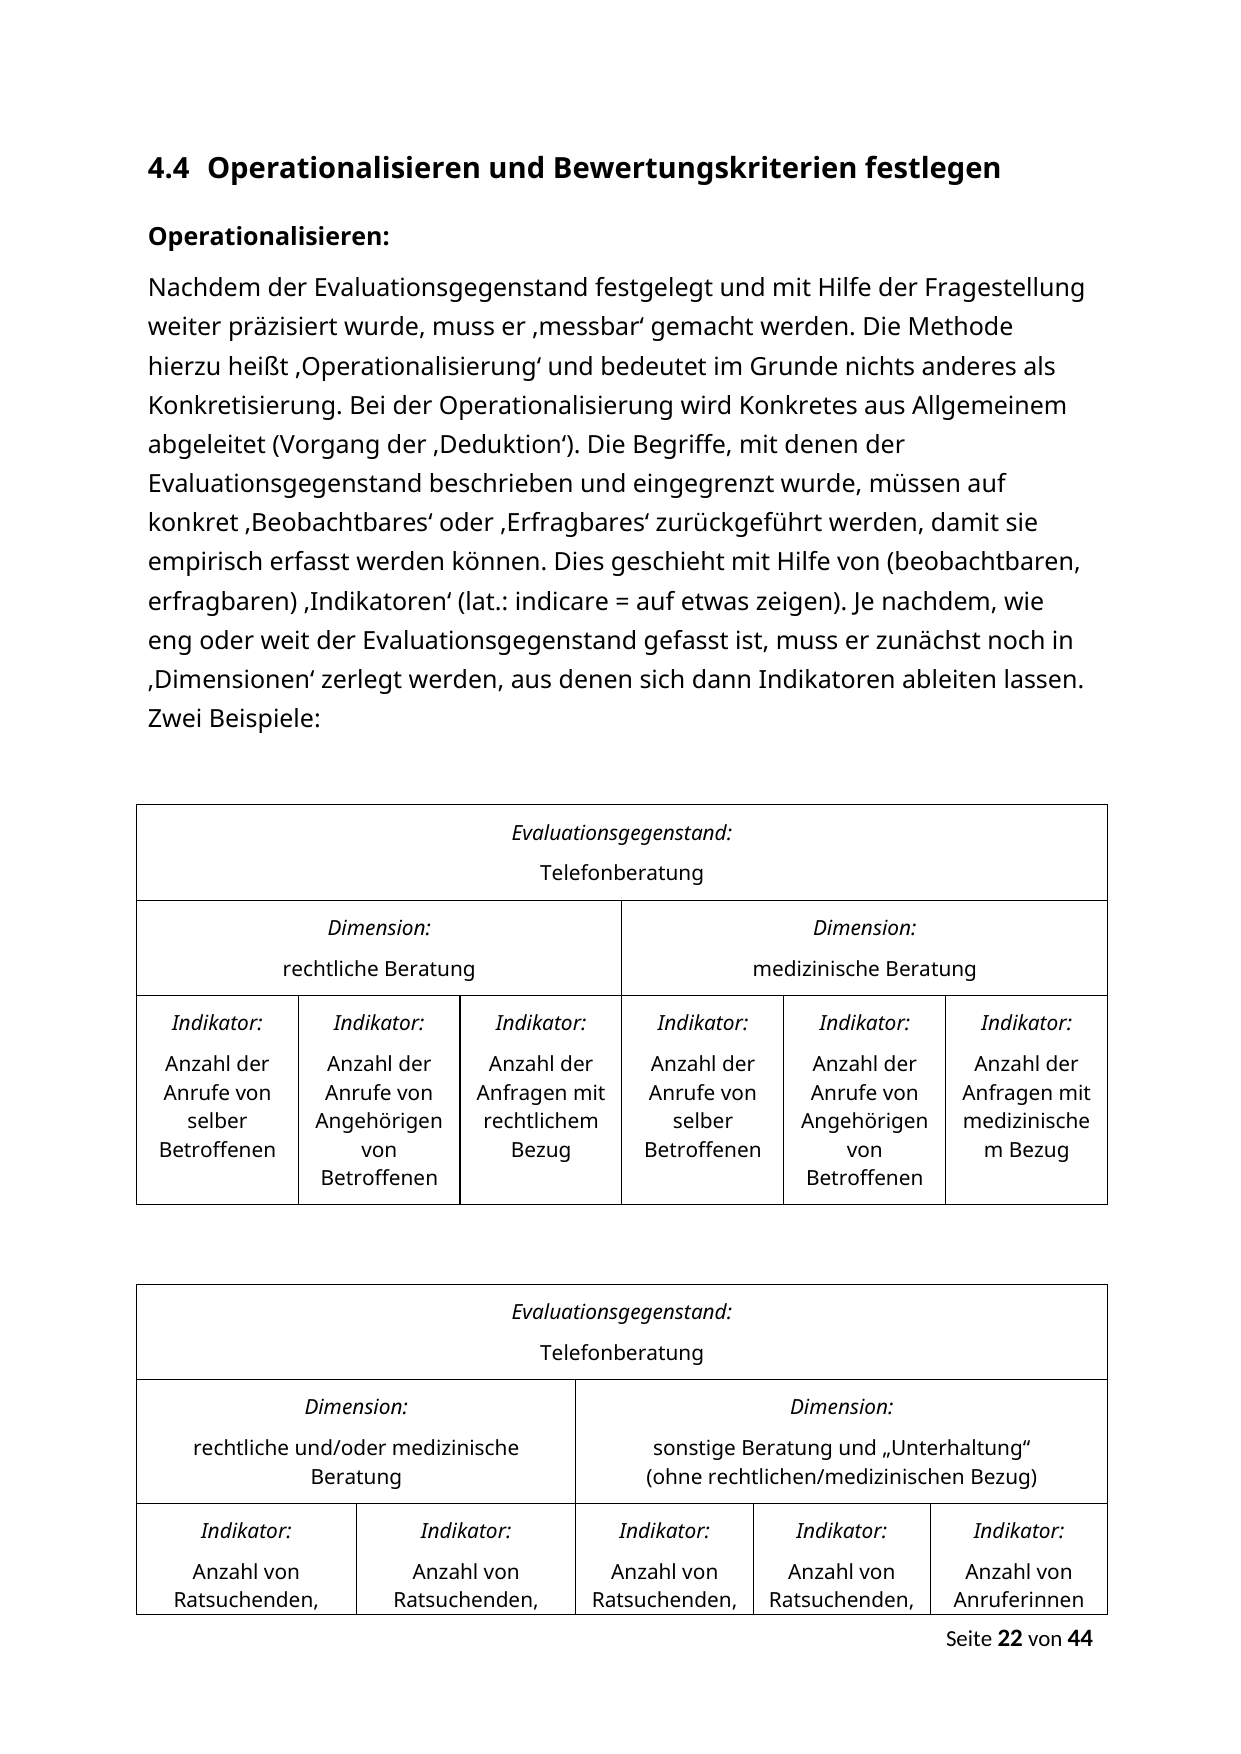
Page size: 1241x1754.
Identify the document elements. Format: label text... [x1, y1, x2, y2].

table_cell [931, 1504, 1107, 1614]
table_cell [137, 1504, 356, 1614]
table_cell Indikator: Anzahl der Anfragen mit rechtlichem Bezug [461, 996, 621, 1204]
table_cell Indikator: Anzahl der Anrufe von Angehörigen von Betroffenen [784, 996, 945, 1204]
table_header Evaluationsgegenstand: Telefonberatung [137, 805, 1107, 899]
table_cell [357, 1504, 575, 1614]
table_cell Indikator: Anzahl der Anrufe von selber Betroffenen [137, 996, 298, 1204]
table_cell Dimension: rechtliche Beratung [137, 901, 621, 995]
table_cell Indikator: Anzahl der Anrufe von selber Betroffenen [622, 996, 783, 1204]
table_cell Dimension: rechtliche und/oder medizinische Beratung [137, 1380, 575, 1503]
text Operationalisieren: [148, 218, 1093, 252]
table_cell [754, 1504, 930, 1614]
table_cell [576, 1504, 753, 1614]
table_header Evaluationsgegenstand: Telefonberatung [137, 1285, 1107, 1379]
table_cell Dimension: medizinische Beratung [622, 901, 1107, 995]
text Nachdem der Evaluationsgegenstand festgelegt und mit Hilfe der Fragestellung weiter präzisiert wurde, muss er ‚messbar‘ gemacht werden. Die Methode hierzu heißt ‚Operationalisierung‘ und bedeutet im Grunde nichts anderes als Konkretisierung. Bei der Operationalisierung wird Konkretes aus Allgemeinem abgeleitet (Vorgang der ‚Deduktion‘). Die Begriffe, mit denen der Evaluationsgegenstand beschrieben und eingegrenzt wurde, müssen auf konkret ‚Beobachtbares‘ oder ‚Erfragbares‘ zurückgeführt werden, damit sie empirisch erfasst werden können. Dies geschieht mit Hilfe von (beobachtbaren, erfragbaren) ‚Indikatoren‘ (lat.: indicare = auf etwas zeigen). Je nachdem, wie eng oder weit der Evaluationsgegenstand gefasst ist, muss er zunächst noch in ‚Dimensionen‘ zerlegt werden, aus denen sich dann Indikatoren ableiten lassen. Zwei Beispiele: [148, 270, 1093, 735]
table_cell Indikator: Anzahl der Anrufe von Angehörigen von Betroffenen [299, 996, 459, 1204]
text 4.4 Operationalisieren und Bewertungskriterien festlegen [148, 148, 1093, 187]
table_cell Dimension: sonstige Beratung und „Unterhaltung“ (ohne rechtlichen/medizinischen Bezug) [576, 1380, 1107, 1503]
table_cell Indikator: Anzahl der Anfragen mit medizinischem Bezug [946, 996, 1107, 1204]
